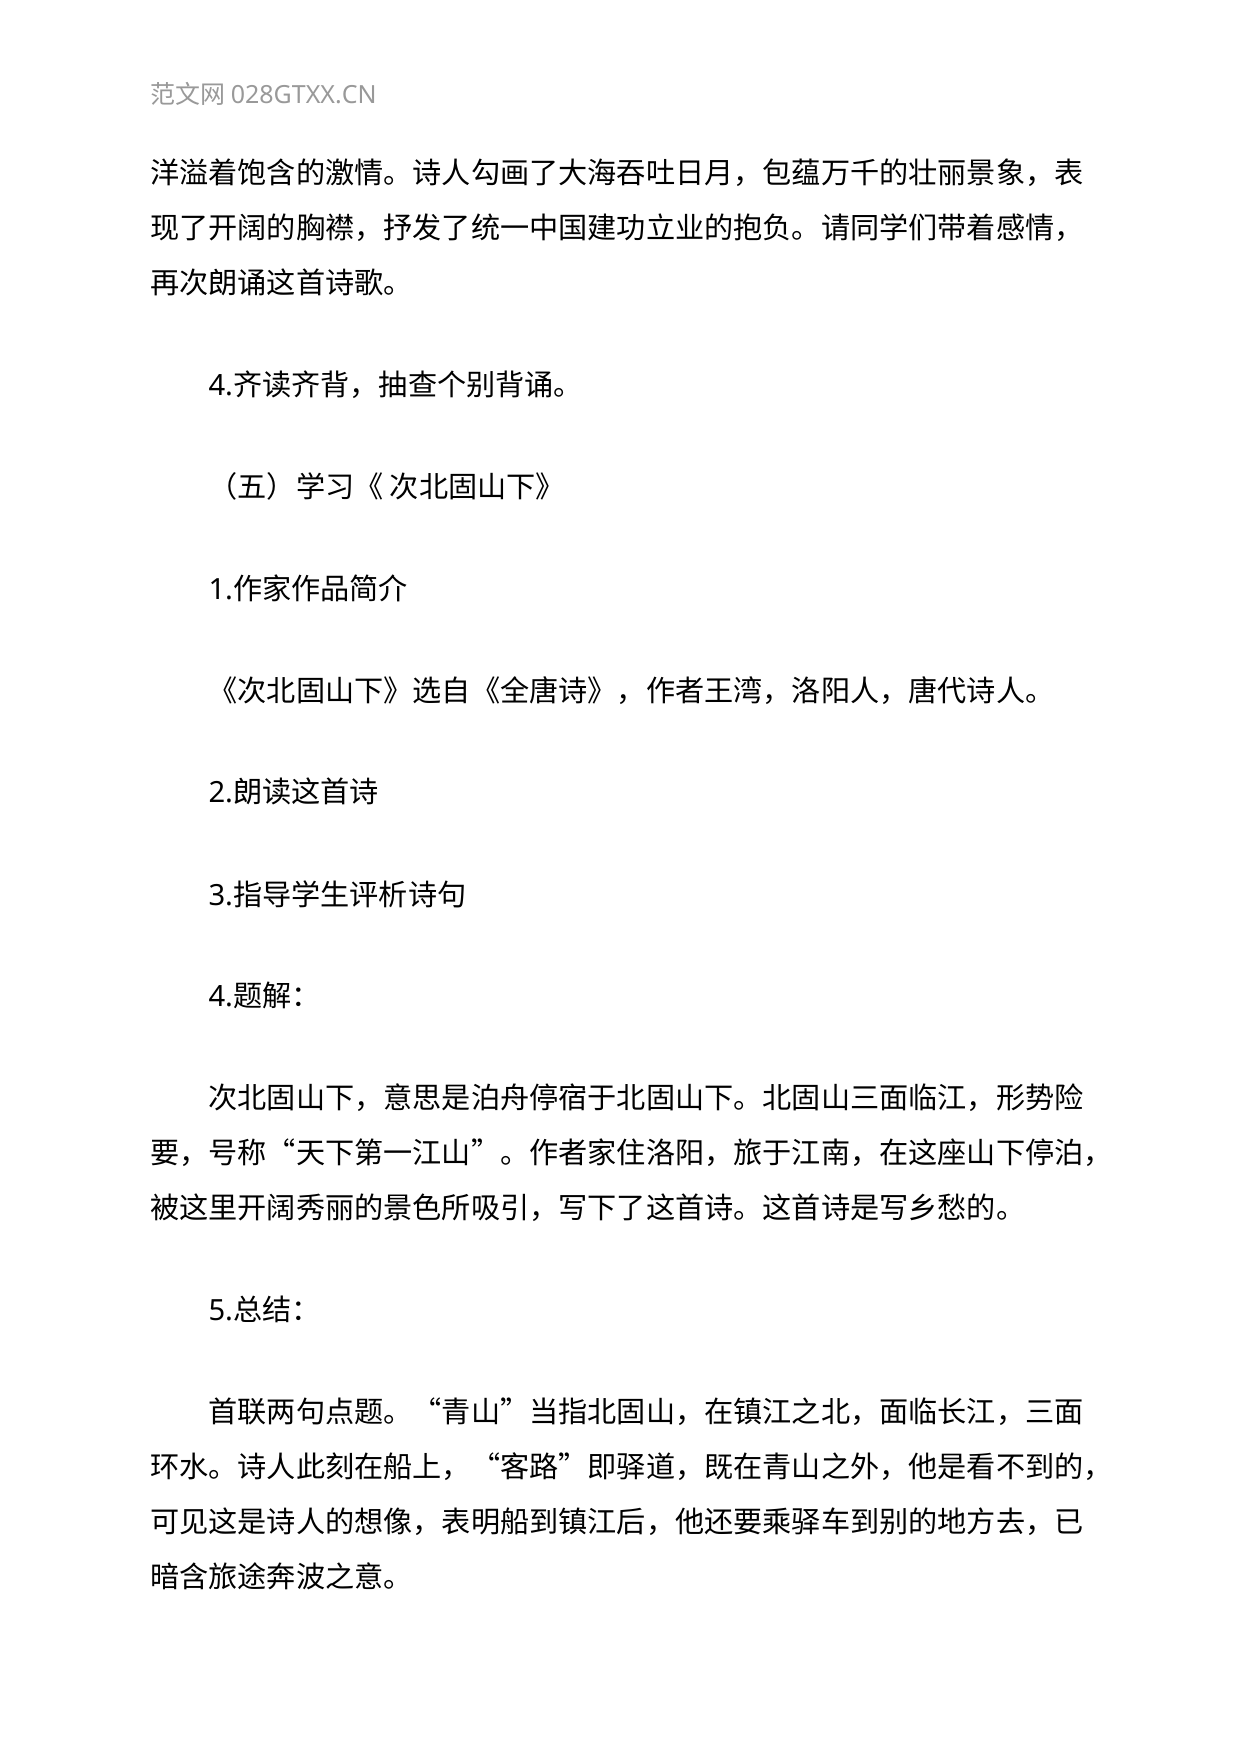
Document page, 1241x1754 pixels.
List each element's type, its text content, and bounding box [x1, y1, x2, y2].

text 4.齐读齐背，抽查个别背诵。 [150, 362, 1090, 404]
text 《次北固山下》选自《全唐诗》，作者王湾，洛阳人，唐代诗人。 [150, 667, 1090, 709]
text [150, 150, 1090, 302]
text （五）学习《 次北固山下》 [150, 463, 1090, 506]
text 2.朗读这首诗 [150, 769, 1090, 811]
text 4.题解： [150, 973, 1090, 1015]
text 3.指导学生评析诗句 [150, 871, 1090, 913]
text 5.总结： [150, 1287, 1090, 1329]
text 次北固山下，意思是泊舟停宿于北固山下。北固山三面临江，形势险要，号称“天下第一江山”。作者家住洛阳，旅于江南，在这座山下停泊，被这里开阔秀丽的景色所吸引，写下了这首诗。这首诗是写乡愁的。 [150, 1075, 1090, 1227]
text 1.作家作品简介 [150, 565, 1090, 608]
text 首联两句点题。“青山”当指北固山，在镇江之北，面临长江，三面环水。诗人此刻在船上，“客路”即驿道，既在青山之外，他是看不到的，可见这是诗人的想像，表明船到镇江后，他还要乘驿车到别的地方去，已暗含旅途奔波之意。 [150, 1388, 1090, 1596]
